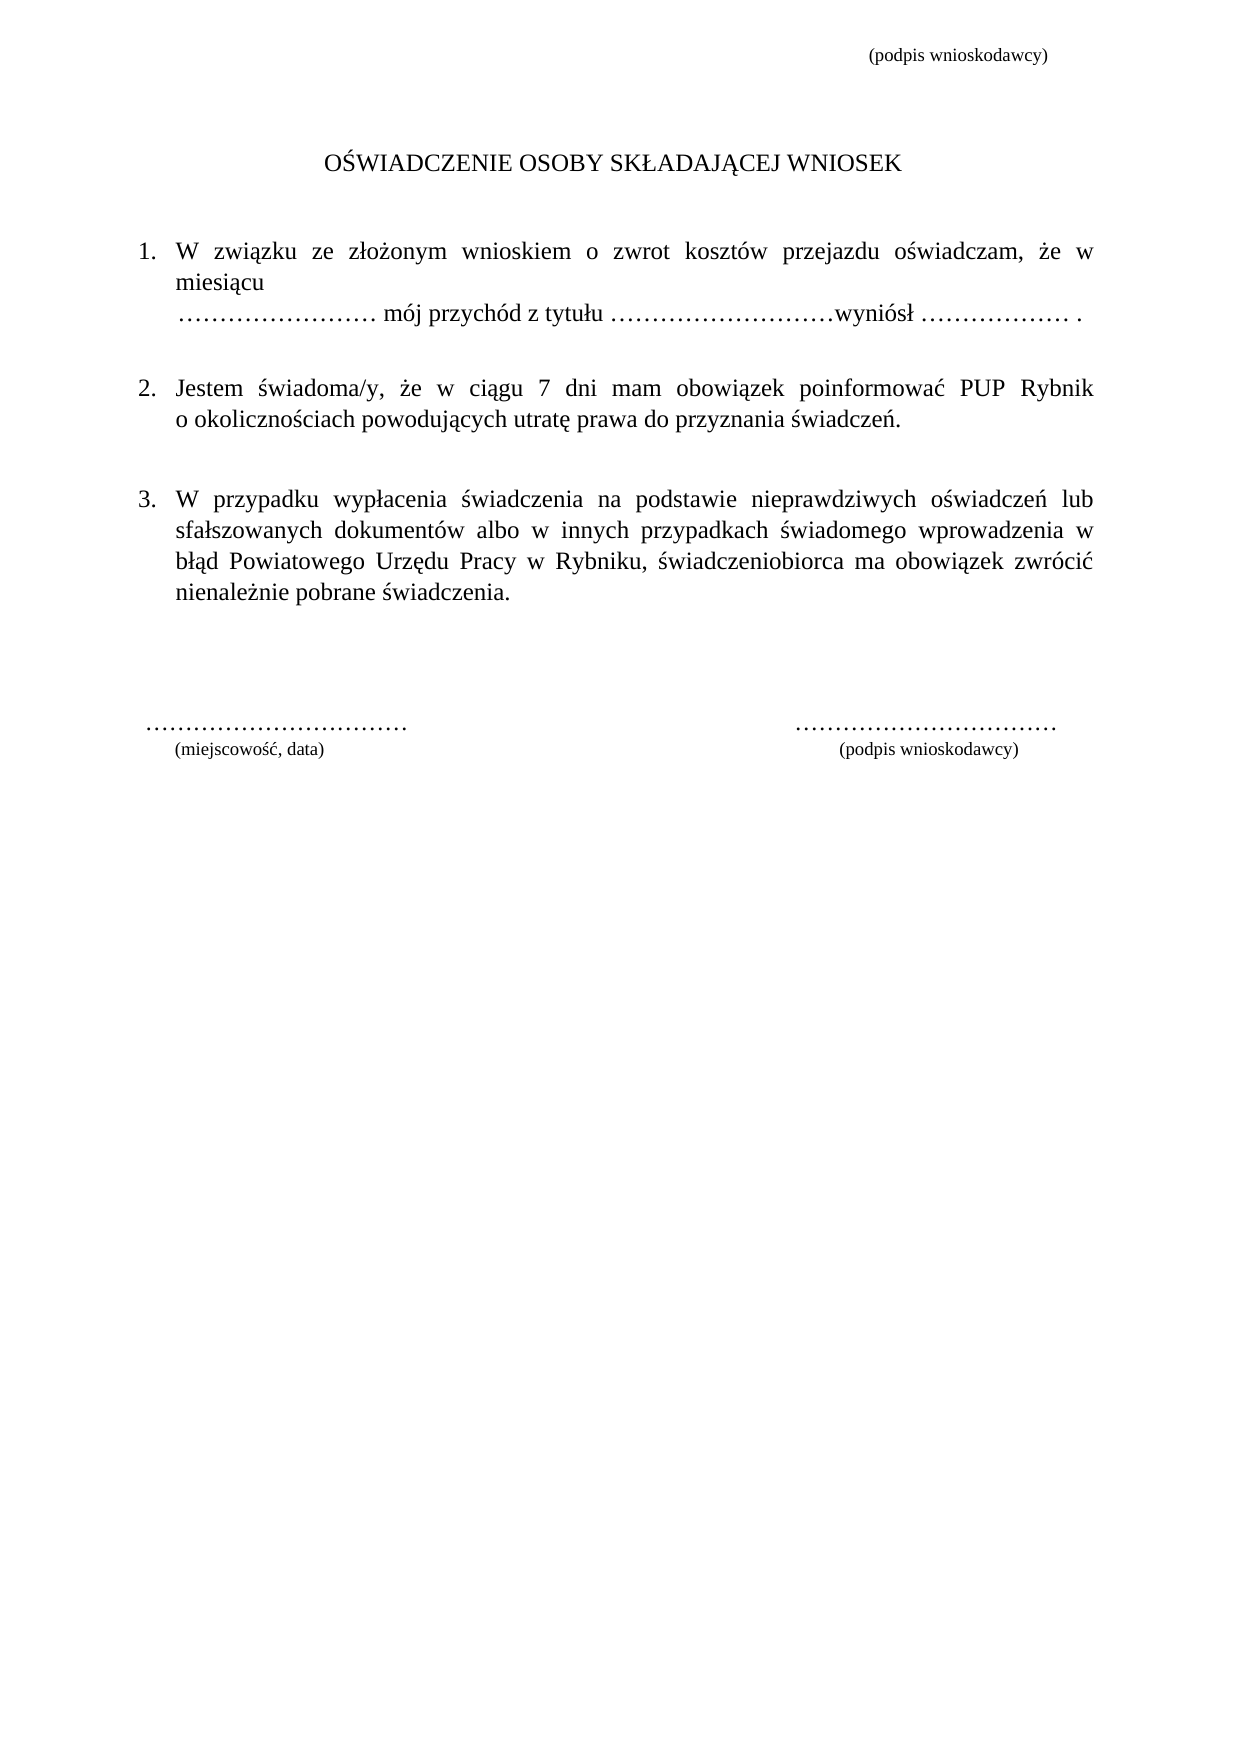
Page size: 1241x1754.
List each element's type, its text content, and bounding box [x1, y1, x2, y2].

list W przypadku wypłacenia świadczenia na podstawie nieprawdziwych oświadczeń lub sfałszowanych dokumentów albo w innych przypadkach świadomego wprowadzenia w błąd Powiatowego Urzędu Pracy w Rybniku, świadczeniobiorca ma obowiązek zwrócić nienależnie pobrane świadczenia. [138, 484, 1094, 606]
list W związku ze złożonym wnioskiem o zwrot kosztów przejazdu oświadczam, że w miesiącu [138, 236, 1094, 296]
text (miejscowość, data) (podpis wnioskodawcy) [74, 738, 1158, 759]
list Jestem świadoma/y, że w ciągu 7 dni mam obowiązek poinformować PUP Rybnik o okolicznościach powodujących utratę prawa do przyznania świadczeń. [138, 373, 1094, 433]
text OŚWIADCZENIE OSOBY SKŁADAJĄCEJ WNIOSEK [324, 148, 1094, 177]
text …………………… mój przychód z tytułu ………………………wyniósł ……………… . [177, 298, 1094, 327]
text …………………………… …………………………… [74, 708, 1158, 736]
text (podpis wnioskodawcy) [74, 44, 1158, 66]
